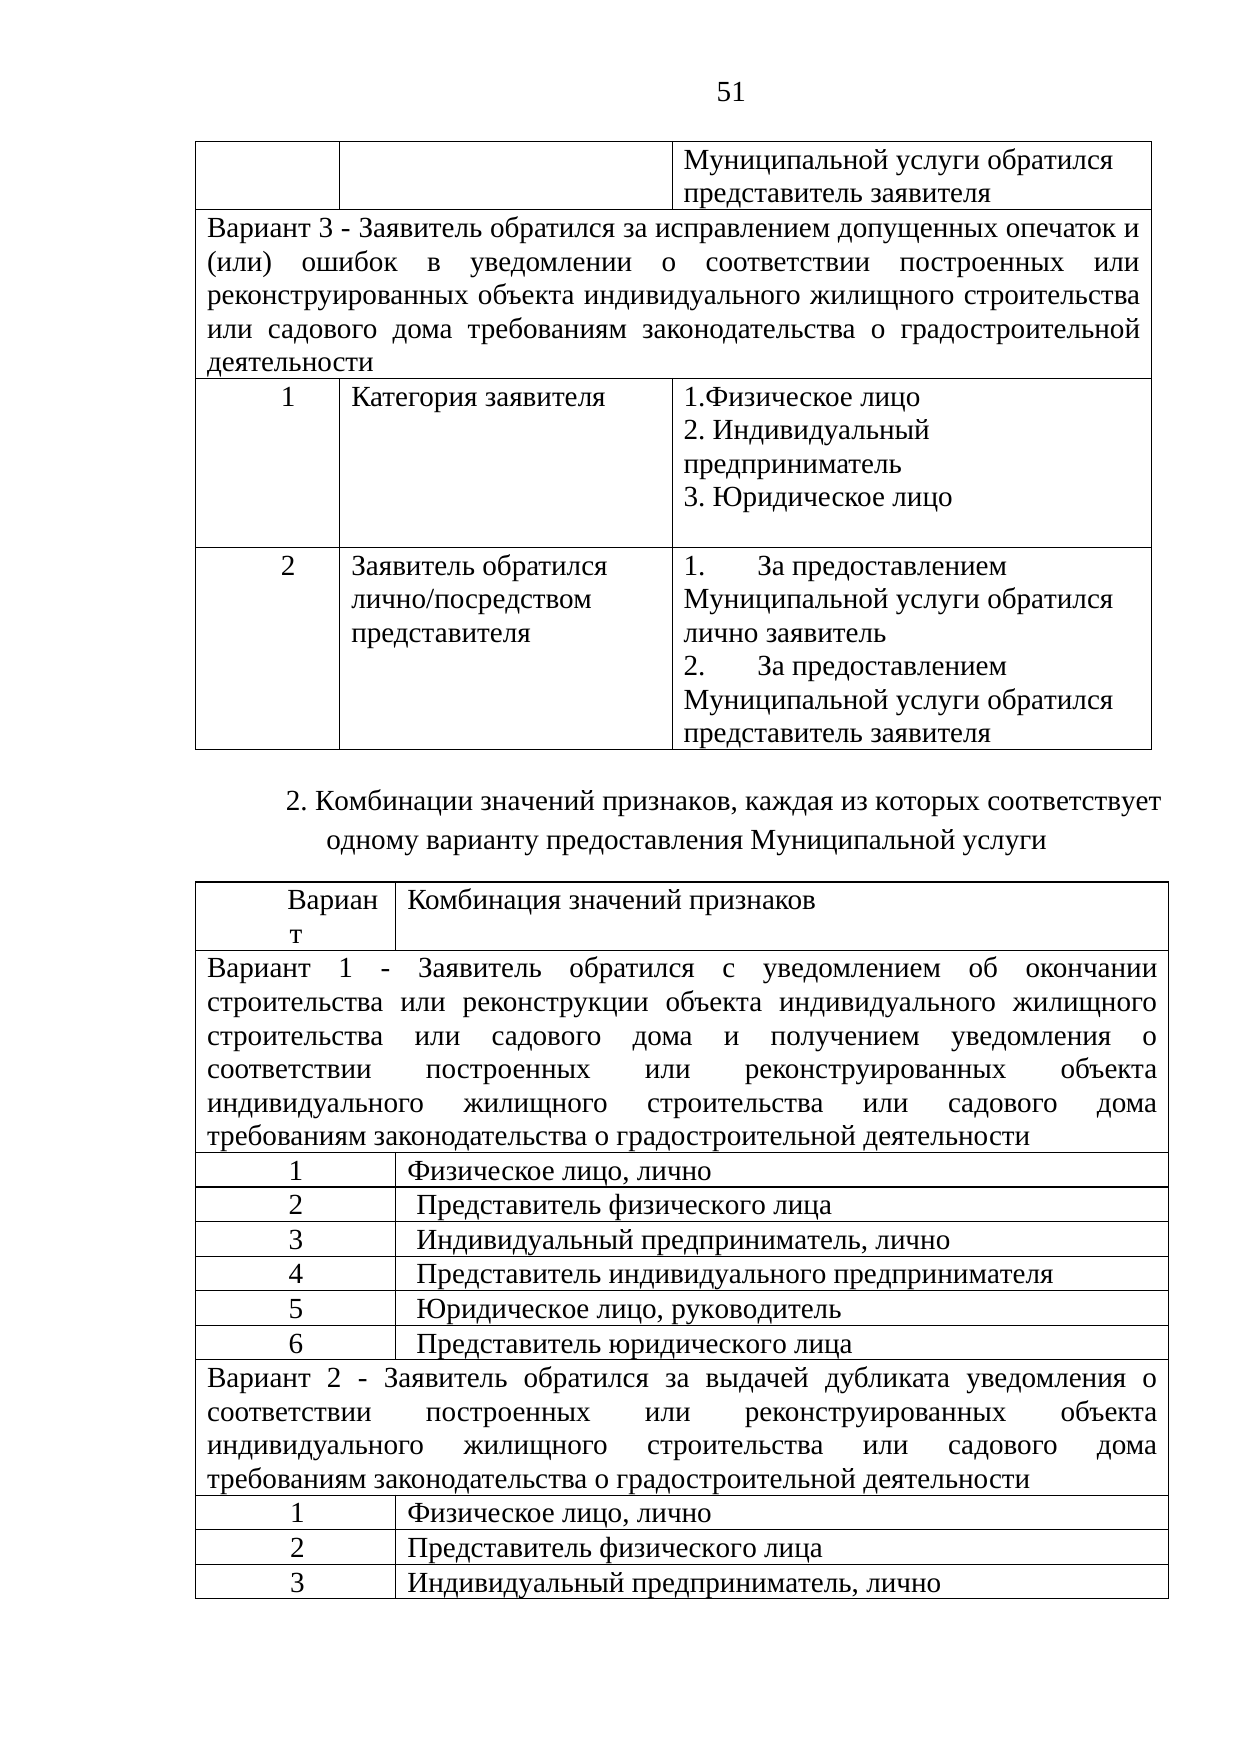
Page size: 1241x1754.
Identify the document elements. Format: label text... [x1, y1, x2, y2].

table_cell Представитель индивидуального предпринимателя [396, 1257, 1168, 1290]
table_cell 2 [196, 142, 339, 209]
list 2. Комбинации значений признаков, каждая из которых соответствует одному варианту предоставления Муниципальной услуги [192, 783, 1181, 856]
table_cell 3 [196, 1222, 395, 1256]
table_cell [673, 142, 1151, 209]
table_cell Индивидуальный предприниматель, лично [396, 1222, 1168, 1256]
table_cell Физическое лицо, лично [396, 1496, 1168, 1529]
table_cell Представитель физического лица [396, 1530, 1168, 1564]
table_cell За предоставлением Муниципальной услуги обратился лично заявитель За предоставлением Муниципальной услуги обратился представитель заявителя [673, 548, 1151, 749]
table_cell 2 [196, 1188, 395, 1221]
table_cell 1 [196, 379, 339, 547]
table_cell 1.Физическое лицо 2. Индивидуальный предприниматель 3. Юридическое лицо [673, 379, 1151, 547]
table_cell Вариант 3 - Заявитель обратился за исправлением допущенных опечаток и (или) ошибок в уведомлении о соответствии построенных или реконструированных объекта индивидуального жилищного строительства или садового дома требованиям законодательства о градостроительной деятельности [196, 210, 1151, 378]
table_cell 6 [196, 1326, 395, 1359]
table_cell Вариант 2 - Заявитель обратился за выдачей дубликата уведомления о соответствии построенных или реконструированных объекта индивидуального жилищного строительства или садового дома требованиям законодательства о градостроительной деятельности [196, 1360, 1168, 1494]
table_cell Вариант 1 - Заявитель обратился с уведомлением об окончании строительства или реконструкции объекта индивидуального жилищного строительства или садового дома и получением уведомления о соответствии построенных или реконструированных объекта индивидуального жилищного строительства или садового дома требованиям законодательства о градостроительной деятельности [196, 951, 1168, 1152]
table_cell 1 [196, 1496, 395, 1529]
table_cell 2 [196, 1530, 395, 1564]
table_cell Представитель юридического лица [396, 1326, 1168, 1359]
table_cell 1 [196, 1153, 395, 1186]
table_cell Заявитель обратился лично/посредством представителя [340, 548, 672, 749]
table_cell 3 [196, 1565, 395, 1598]
table_cell Индивидуальный предприниматель, лично [396, 1565, 1168, 1598]
table_cell Представитель физического лица [396, 1188, 1168, 1221]
table_header Комбинация значений признаков [396, 883, 1168, 949]
table_cell 4 [196, 1257, 395, 1290]
table_cell Категория заявителя [340, 379, 672, 547]
table_cell Юридическое лицо, руководитель [396, 1291, 1168, 1325]
table_header Вариант [196, 883, 395, 949]
table_cell 5 [196, 1291, 395, 1325]
table_cell Физическое лицо, лично [396, 1153, 1168, 1186]
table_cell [340, 142, 672, 209]
table_cell 2 [196, 548, 339, 749]
